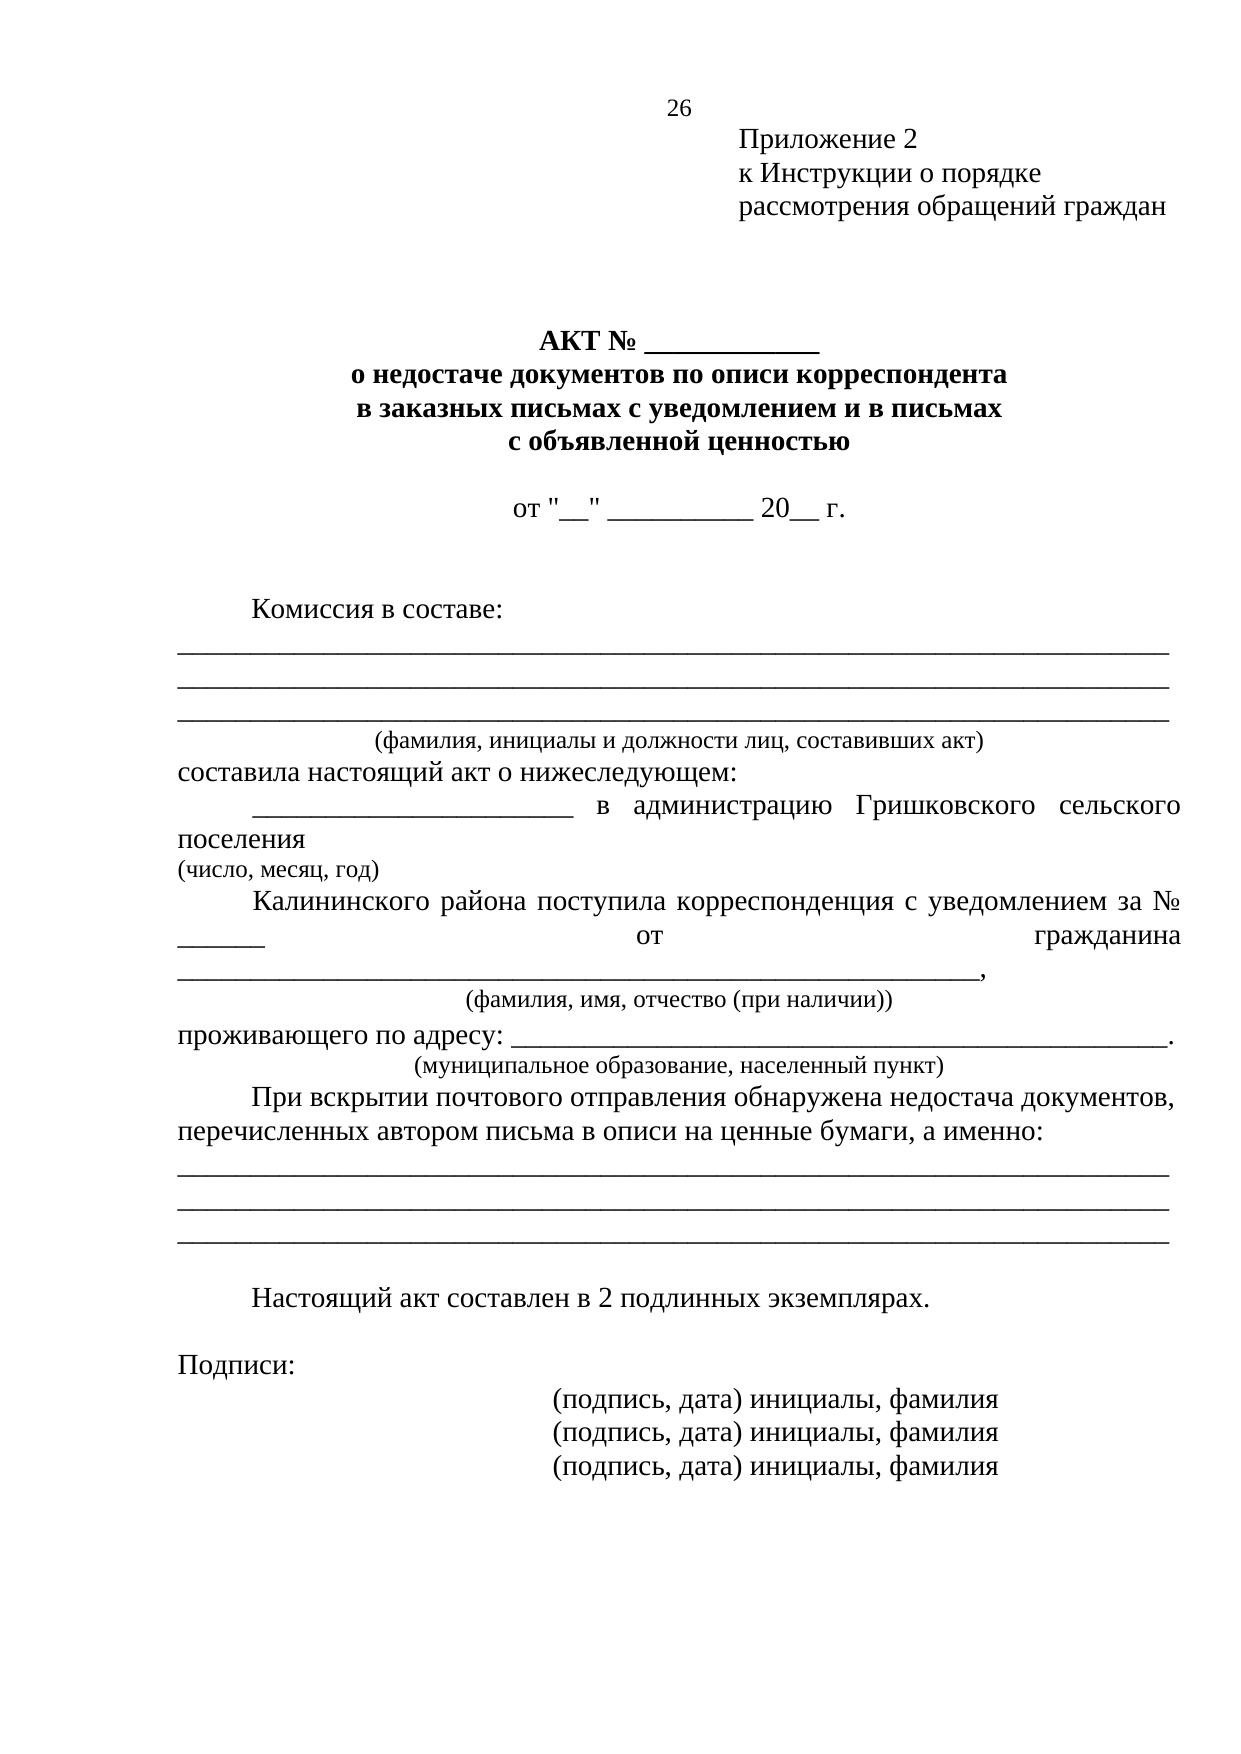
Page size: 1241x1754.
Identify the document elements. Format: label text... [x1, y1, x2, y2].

text с объявленной ценностью [177, 423, 1181, 457]
text ____________________________________________________________________ [177, 692, 1181, 725]
text АКТ № ____________ [177, 323, 1181, 356]
text ________________________________________________________________________________________________________________________________________ [177, 624, 1181, 692]
text (муниципальное образование, населенный пункт) [177, 1050, 1181, 1079]
text составила настоящий акт о нижеследующем: [177, 754, 1181, 787]
text Подписи: [177, 1347, 1181, 1381]
text (число, месяц, год) [177, 854, 1181, 883]
text Комиссия в составе: [177, 591, 1181, 624]
text Настоящий акт составлен в 2 подлинных экземплярах. [177, 1280, 1181, 1314]
text проживающего по адресу: _____________________________________________. [177, 1017, 1181, 1050]
text в заказных письмах с уведомлением и в письмах [177, 390, 1181, 423]
text ______________________ в администрацию Гришковского сельского поселения [177, 787, 1181, 854]
text о недостаче документов по описи корреспондента [177, 356, 1181, 390]
text от "__" __________ 20__ г. [177, 490, 1181, 524]
text ____________________________________________________________________ [177, 1213, 1181, 1247]
text (фамилия, имя, отчество (при наличии)) [177, 984, 1181, 1013]
text При вскрытии почтового отправления обнаружена недостача документов, [177, 1079, 1181, 1113]
text к Инструкции о порядке рассмотрения обращений граждан [738, 155, 1181, 222]
text ________________________________________________________________________________________________________________________________________ [177, 1146, 1181, 1213]
text (подпись, дата) инициалы, фамилия [295, 1414, 1181, 1448]
text (подпись, дата) инициалы, фамилия [295, 1381, 1181, 1414]
text 26 [177, 93, 1181, 121]
text (подпись, дата) инициалы, фамилия [295, 1448, 1181, 1482]
text Калининского района поступила корреспонденция с уведомлением за № ______ от гражданина _______________________________________________________, [177, 883, 1181, 984]
text (фамилия, инициалы и должности лиц, составивших акт) [177, 725, 1181, 754]
text перечисленных автором письма в описи на ценные бумаги, а именно: [177, 1113, 1181, 1146]
text Приложение 2 [738, 121, 1181, 155]
